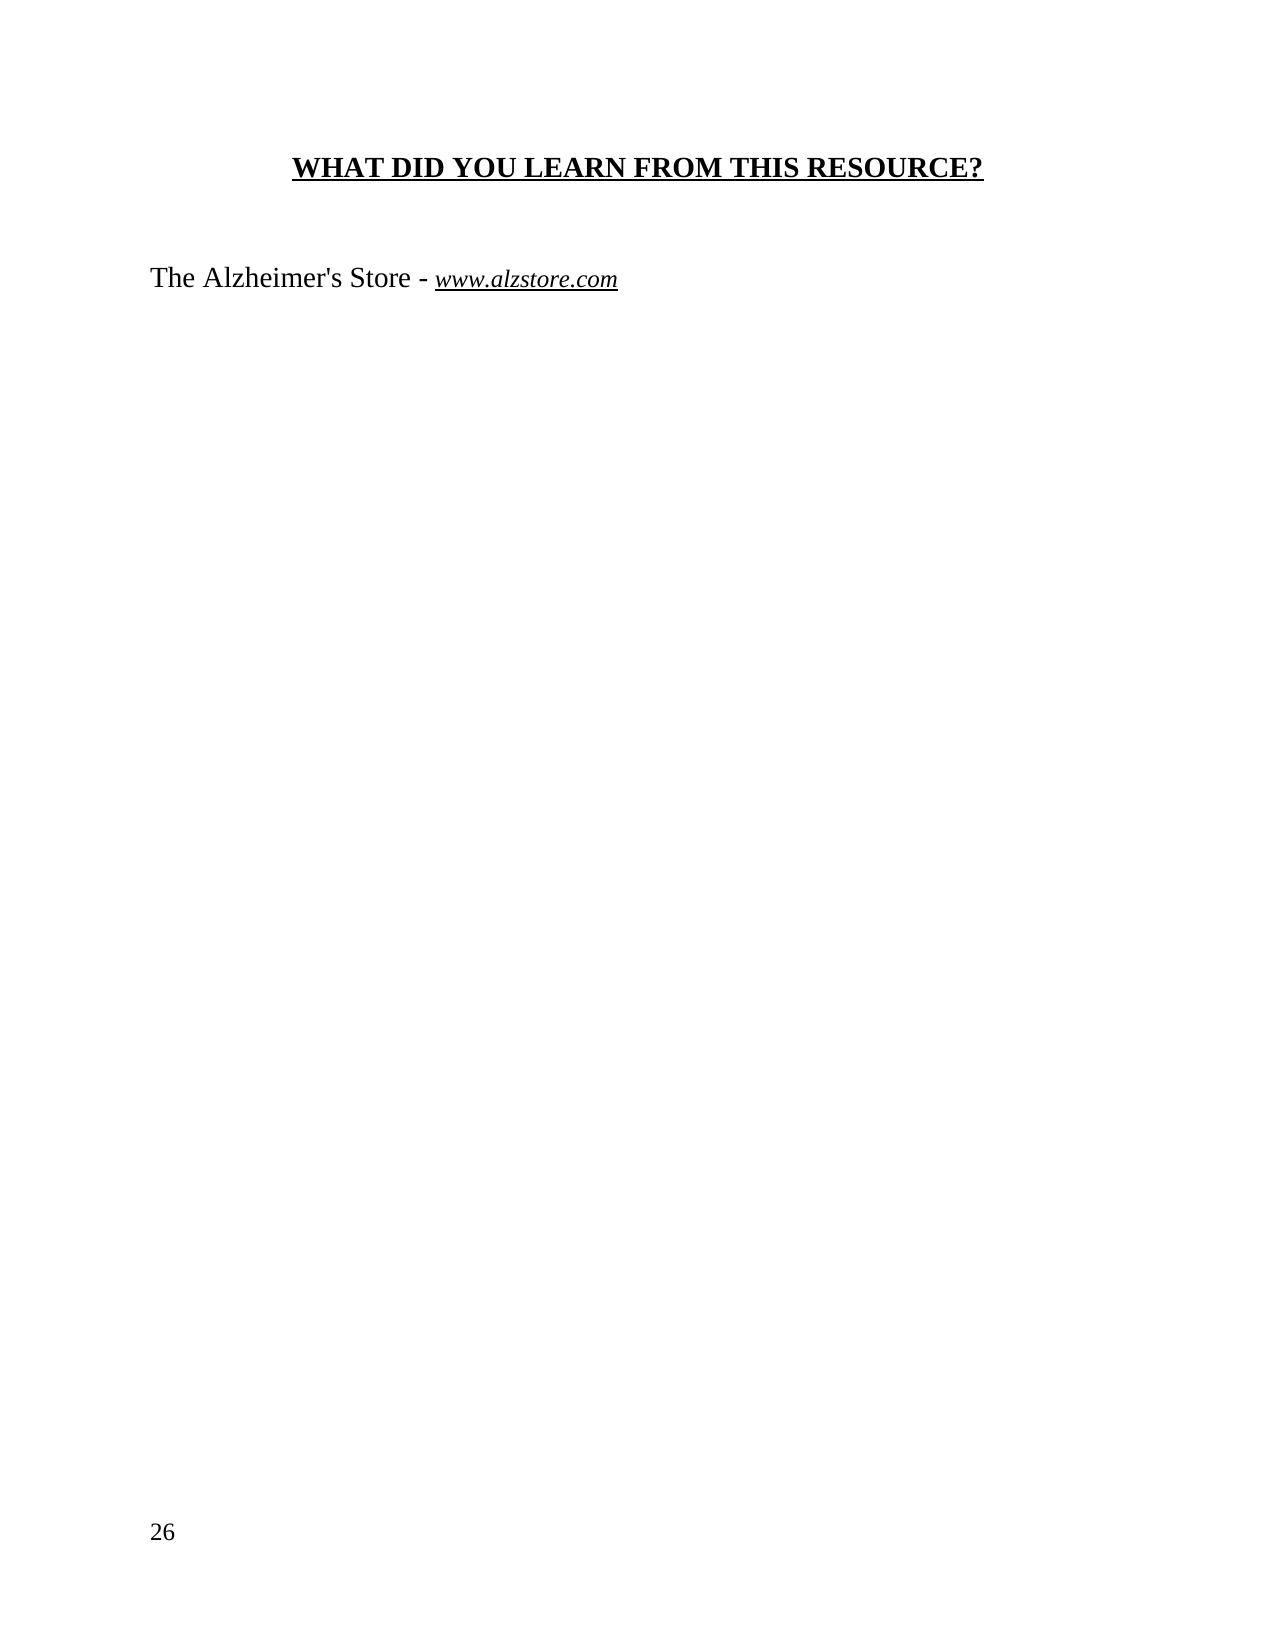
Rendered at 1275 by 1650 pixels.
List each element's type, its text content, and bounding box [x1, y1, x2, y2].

text The Alzheimer's Store - www.alzstore.com [428, 260, 1125, 294]
text WHAT DID YOU LEARN FROM THIS RESOURCE? [150, 150, 1125, 183]
